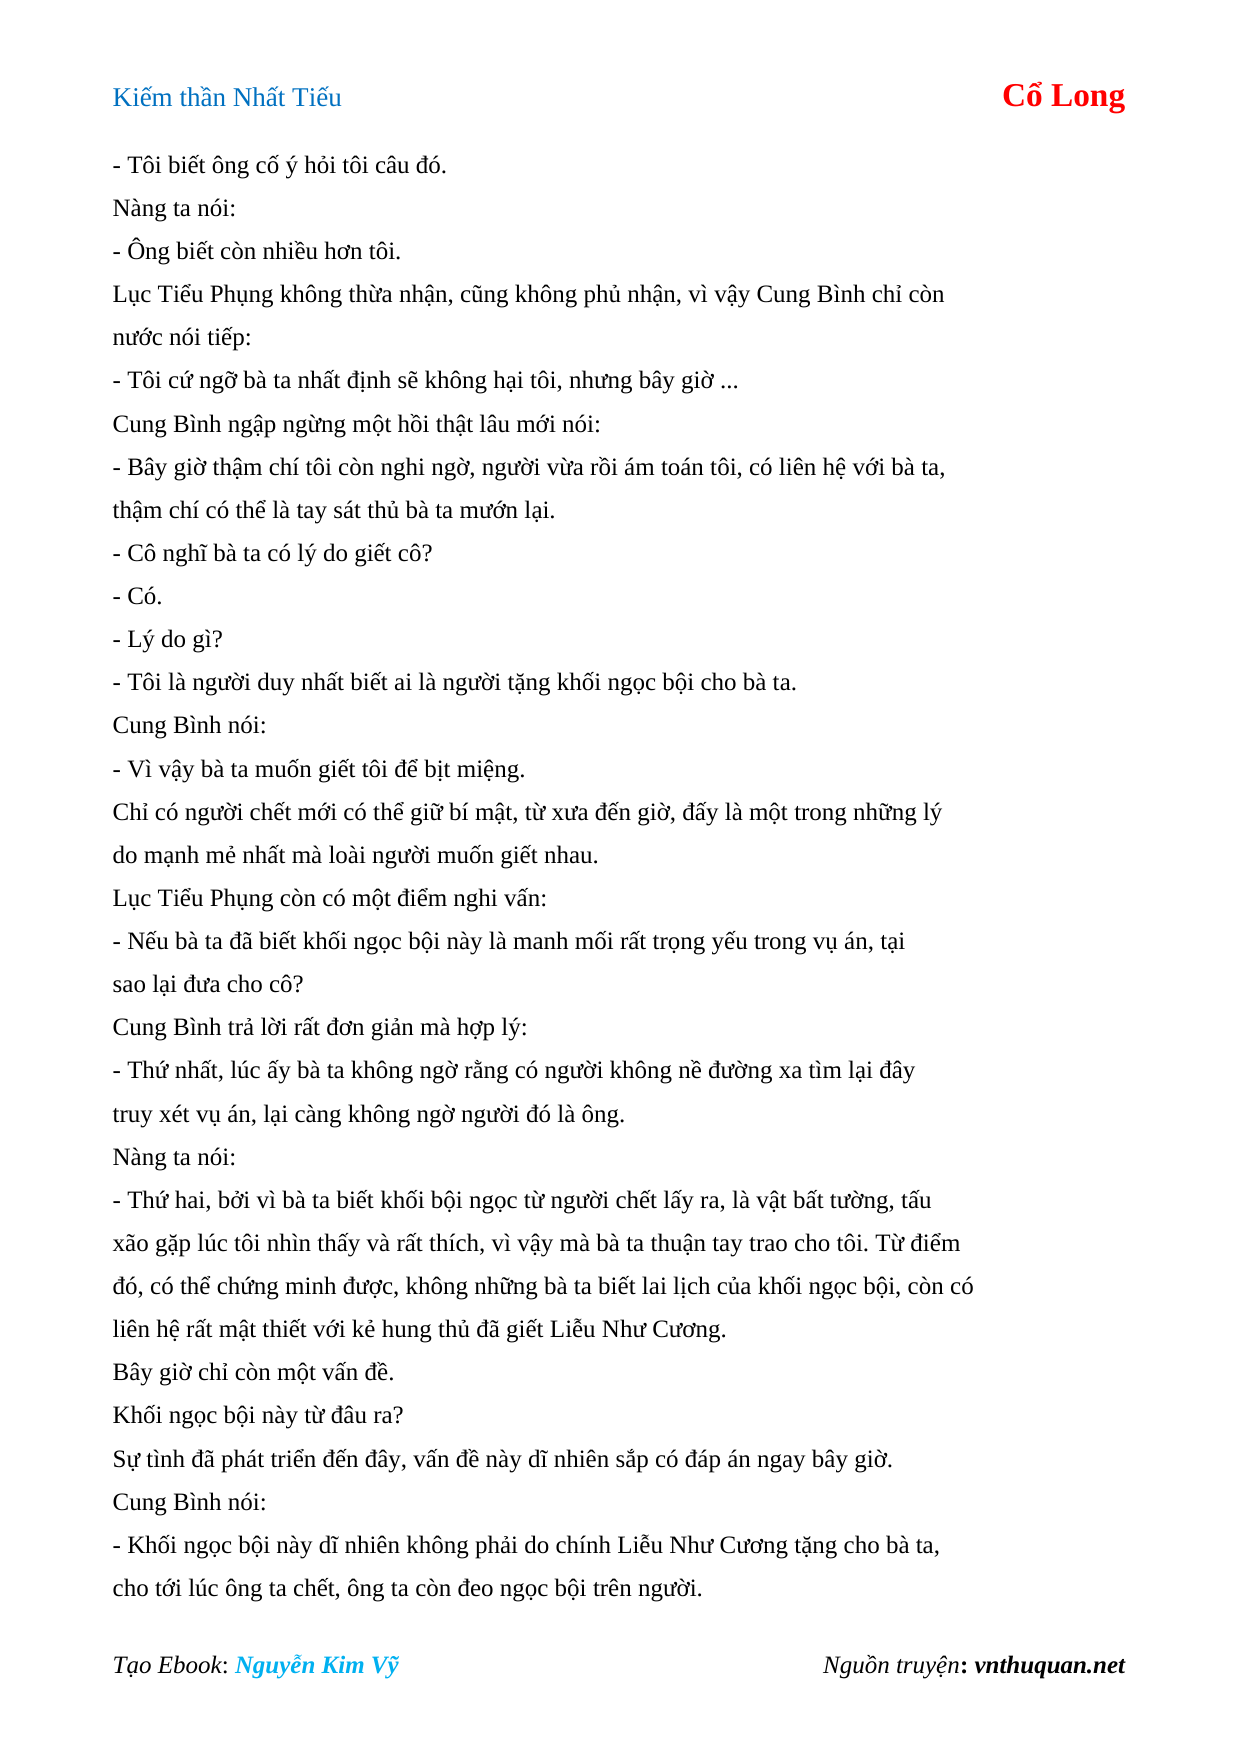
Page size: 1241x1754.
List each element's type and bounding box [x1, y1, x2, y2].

text [112, 150, 1128, 1602]
